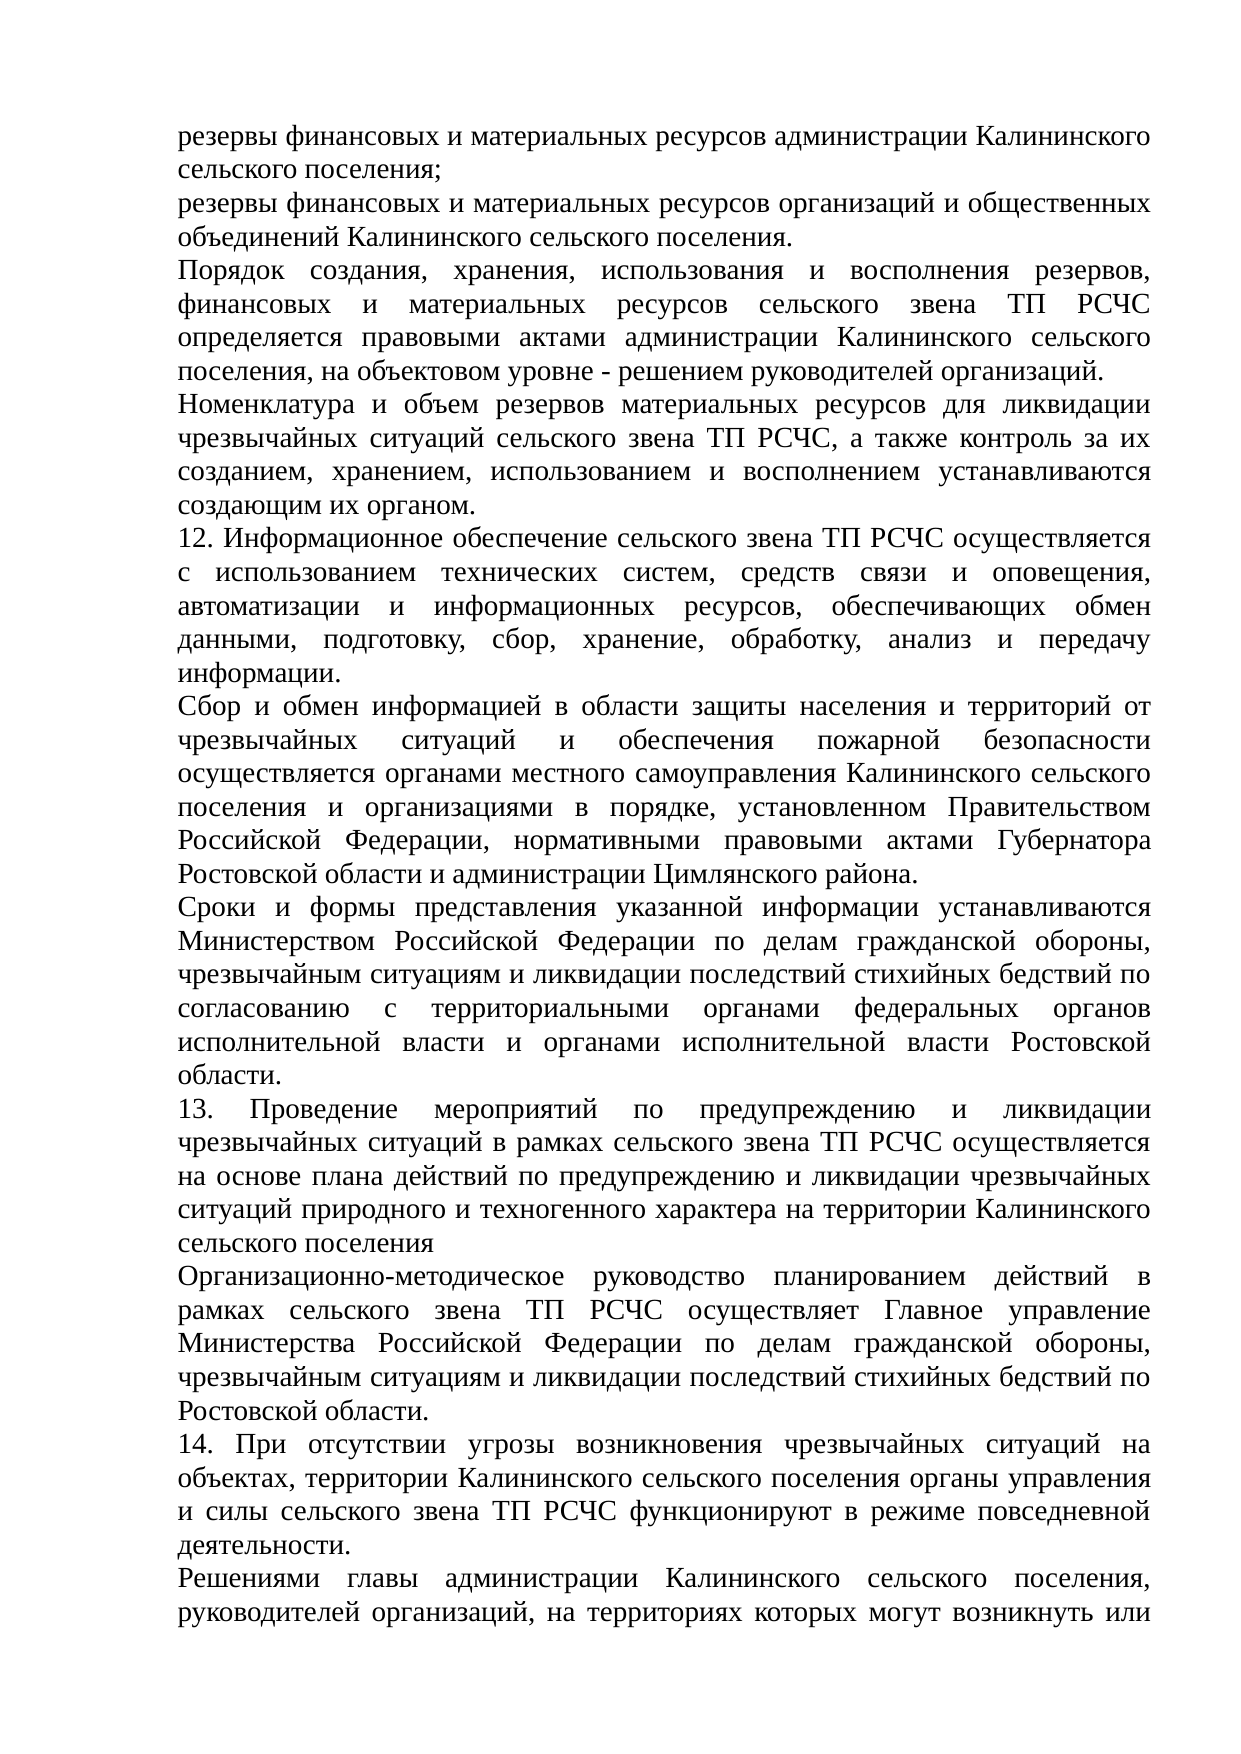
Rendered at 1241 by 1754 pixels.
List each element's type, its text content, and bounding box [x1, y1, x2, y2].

text Номенклатура и объем резервов материальных ресурсов для ликвидации чрезвычайных ситуаций сельского звена ТП РСЧС, а также контроль за их созданием, хранением, использованием и восполнением устанавливаются создающим их органом. [177, 386, 1152, 521]
text Сбор и обмен информацией в области защиты населения и территорий от чрезвычайных ситуаций и обеспечения пожарной безопасности осуществляется органами местного самоуправления Калининского сельского поселения и организациями в порядке, установленном Правительством Российской Федерации, нормативными правовыми актами Губернатора Ростовской области и администрации Цимлянского района. [177, 688, 1152, 889]
text 12. Информационное обеспечение сельского звена ТП РСЧС осуществляется с использованием технических систем, средств связи и оповещения, автоматизации и информационных ресурсов, обеспечивающих обмен данными, подготовку, сбор, хранение, обработку, анализ и передачу информации. [177, 521, 1152, 688]
text Сроки и формы представления указанной информации устанавливаются Министерством Российской Федерации по делам гражданской обороны, чрезвычайным ситуациям и ликвидации последствий стихийных бедствий по согласованию с территориальными органами федеральных органов исполнительной власти и органами исполнительной власти Ростовской области. [177, 889, 1152, 1091]
text Организационно-методическое руководство планированием действий в рамках сельского звена ТП РСЧС осуществляет Главное управление Министерства Российской Федерации по делам гражданской обороны, чрезвычайным ситуациям и ликвидации последствий стихийных бедствий по Ростовской области. [177, 1258, 1152, 1426]
text Порядок создания, хранения, использования и восполнения резервов, финансовых и материальных ресурсов сельского звена ТП РСЧС определяется правовыми актами администрации Калининского сельского поселения, на объектовом уровне - решением руководителей организаций. [177, 252, 1152, 386]
text 14. При отсутствии угрозы возникновения чрезвычайных ситуаций на объектах, территории Калининского сельского поселения органы управления и силы сельского звена ТП РСЧС функционируют в режиме повседневной деятельности. [177, 1426, 1152, 1560]
text 13. Проведение мероприятий по предупреждению и ликвидации чрезвычайных ситуаций в рамках сельского звена ТП РСЧС осуществляется на основе плана действий по предупреждению и ликвидации чрезвычайных ситуаций природного и техногенного характера на территории Калининского сельского поселения [177, 1091, 1152, 1258]
text резервы финансовых и материальных ресурсов организаций и общественных объединений Калининского сельского поселения. [177, 185, 1152, 252]
text резервы финансовых и материальных ресурсов администрации Калининского сельского поселения; [177, 118, 1152, 185]
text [177, 1560, 1152, 1627]
